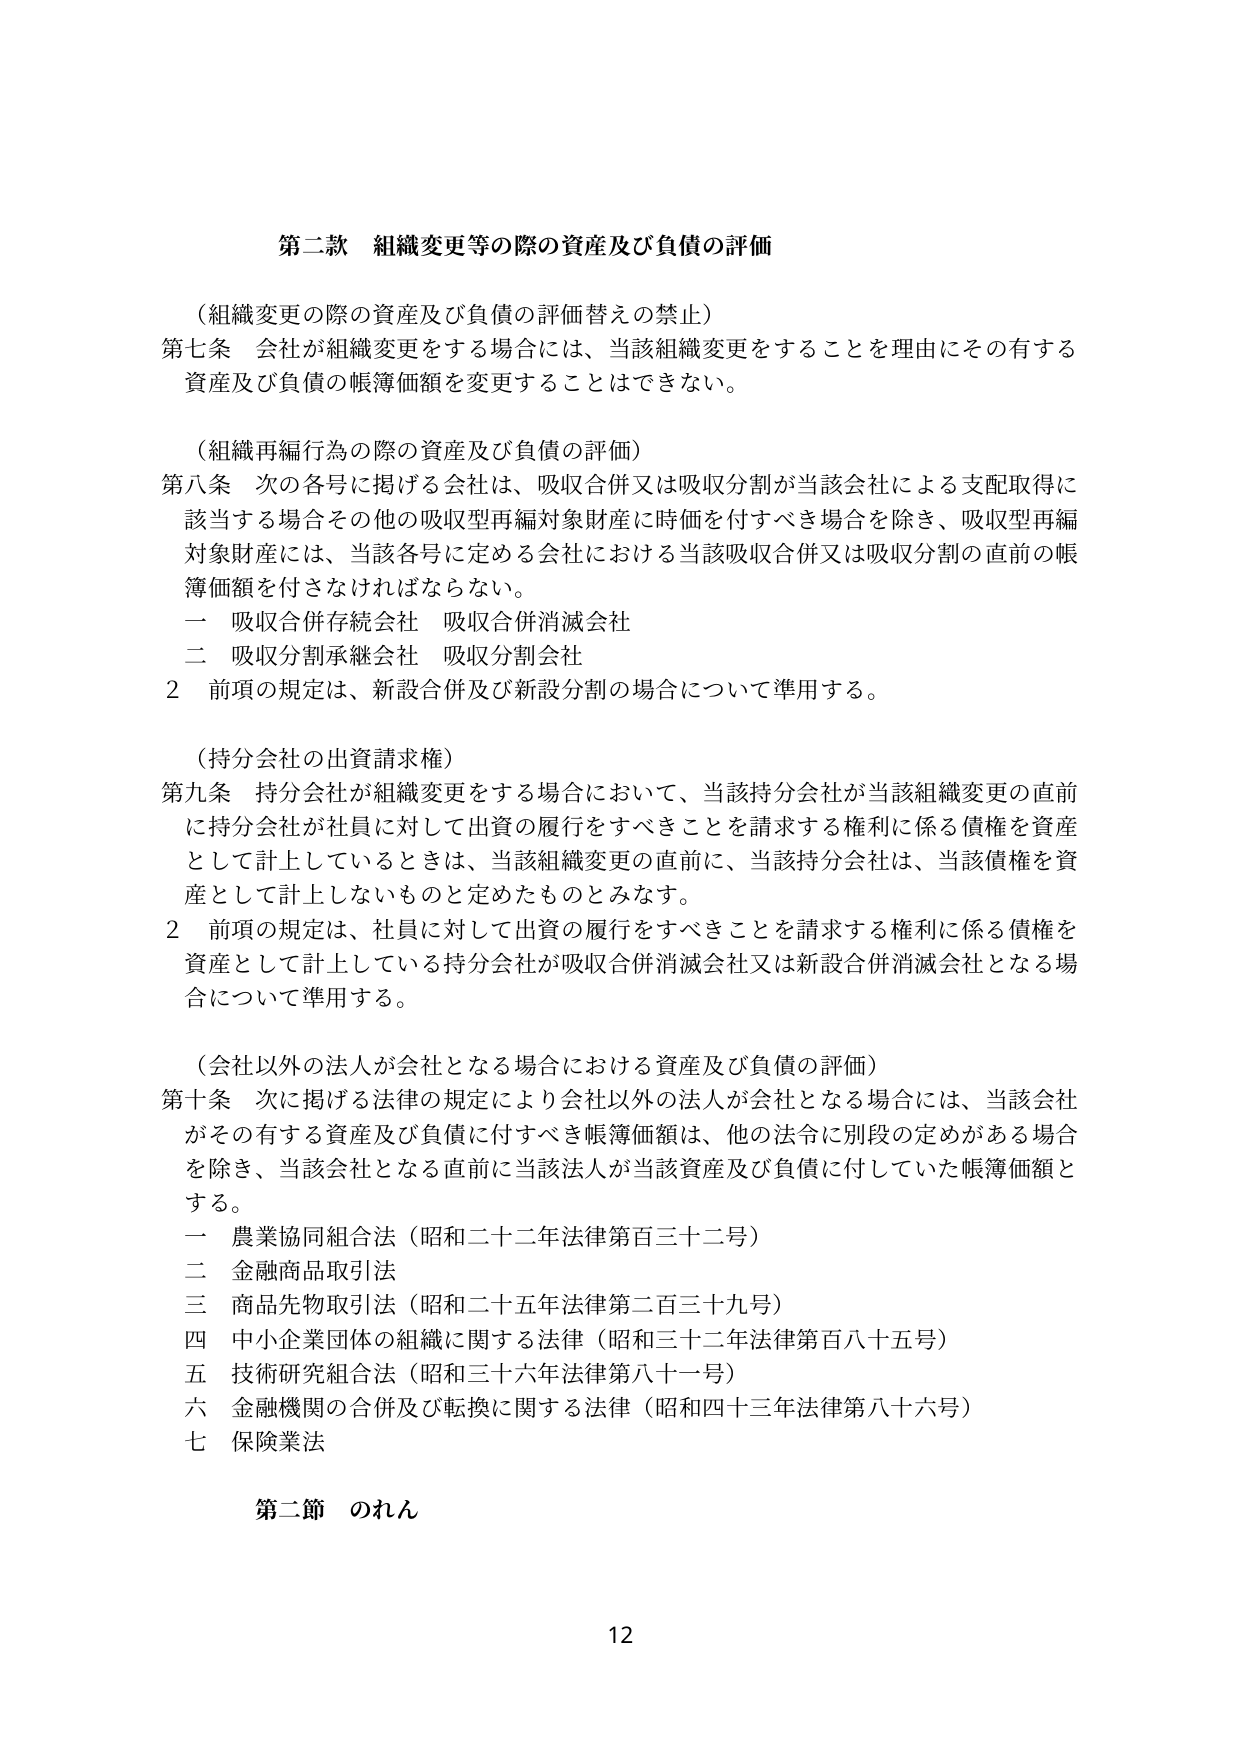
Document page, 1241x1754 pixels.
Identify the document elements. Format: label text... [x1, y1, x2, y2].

text 第七条 会社が組織変更をする場合には、当該組織変更をすることを理由にその有する資産及び負債の帳簿価額を変更することはできない。 [161, 330, 1079, 399]
text 第二款 組織変更等の際の資産及び負債の評価 [276, 228, 1079, 262]
text 二 金融商品取引法 [184, 1253, 1079, 1287]
text 三 商品先物取引法（昭和二十五年法律第二百三十九号） [184, 1287, 1079, 1321]
text 一 吸収合併存続会社 吸収合併消滅会社 [184, 604, 1079, 638]
text 第九条 持分会社が組織変更をする場合において、当該持分会社が当該組織変更の直前に持分会社が社員に対して出資の履行をすべきことを請求する権利に係る債権を資産として計上しているときは、当該組織変更の直前に、当該持分会社は、当該債権を資産として計上しないものと定めたものとみなす。 [161, 774, 1079, 911]
text 四 中小企業団体の組織に関する法律（昭和三十二年法律第百八十五号） [184, 1321, 1079, 1355]
text ２ 前項の規定は、新設合併及び新設分割の場合について準用する。 [161, 672, 1079, 706]
text 第十条 次に掲げる法律の規定により会社以外の法人が会社となる場合には、当該会社がその有する資産及び負債に付すべき帳簿価額は、他の法令に別段の定めがある場合を除き、当該会社となる直前に当該法人が当該資産及び負債に付していた帳簿価額とする。 [161, 1082, 1079, 1219]
text 第八条 次の各号に掲げる会社は、吸収合併又は吸収分割が当該会社による支配取得に該当する場合その他の吸収型再編対象財産に時価を付すべき場合を除き、吸収型再編対象財産には、当該各号に定める会社における当該吸収合併又は吸収分割の直前の帳簿価額を付さなければならない。 [161, 467, 1079, 604]
text （会社以外の法人が会社となる場合における資産及び負債の評価） [184, 1048, 1079, 1082]
text 五 技術研究組合法（昭和三十六年法律第八十一号） [184, 1355, 1079, 1389]
text （組織再編行為の際の資産及び負債の評価） [184, 433, 1079, 467]
text （組織変更の際の資産及び負債の評価替えの禁止） [184, 296, 1079, 330]
text 七 保険業法 [184, 1424, 1079, 1458]
text 一 農業協同組合法（昭和二十二年法律第百三十二号） [184, 1219, 1079, 1253]
text （持分会社の出資請求権） [184, 740, 1079, 774]
text ２ 前項の規定は、社員に対して出資の履行をすべきことを請求する権利に係る債権を資産として計上している持分会社が吸収合併消滅会社又は新設合併消滅会社となる場合について準用する。 [161, 911, 1079, 1014]
text 六 金融機関の合併及び転換に関する法律（昭和四十三年法律第八十六号） [184, 1389, 1079, 1424]
text 二 吸収分割承継会社 吸収分割会社 [184, 638, 1079, 672]
text 第二節 のれん [253, 1492, 1079, 1526]
